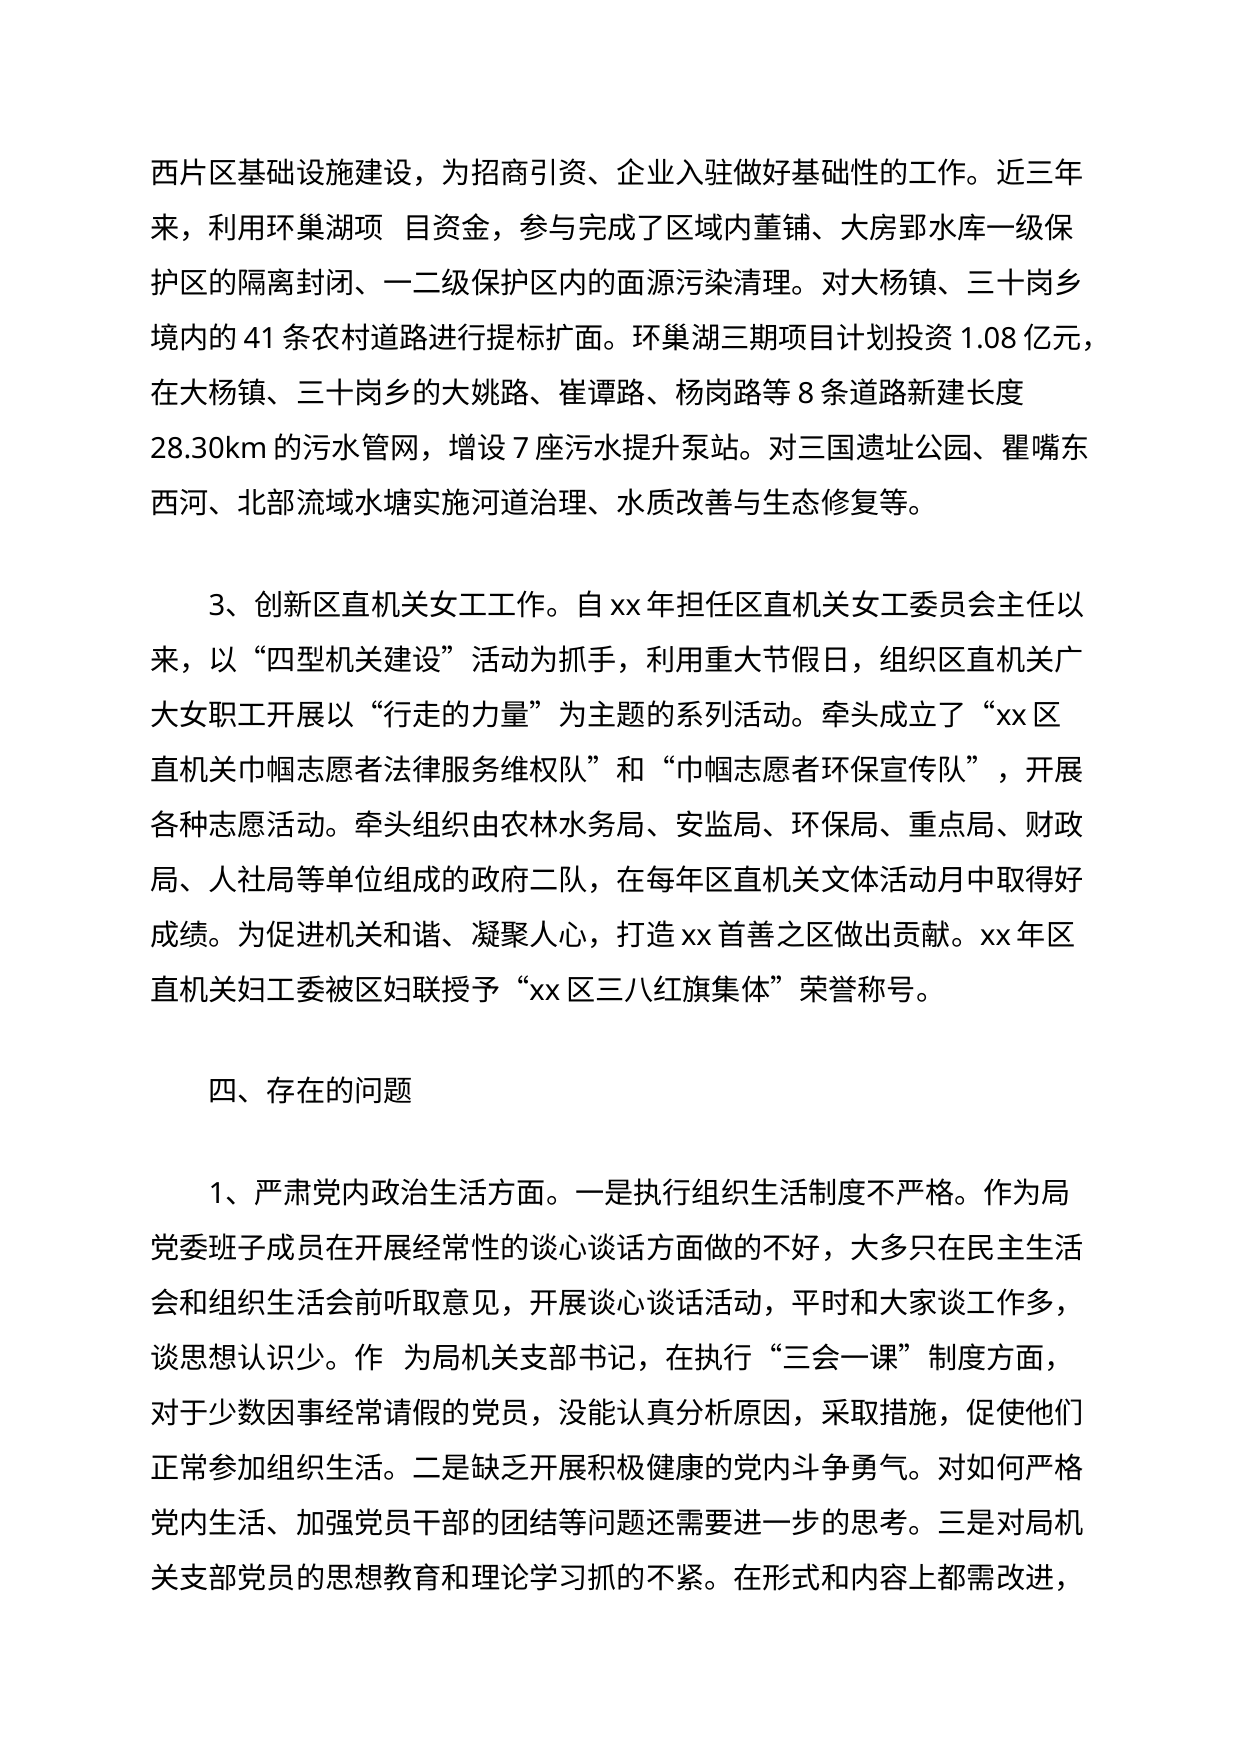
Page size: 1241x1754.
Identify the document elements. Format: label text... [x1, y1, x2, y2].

text 3、创新区直机关女工工作。自xx年担任区直机关女工委员会主任以来，以“四型机关建设”活动为抓手，利用重大节假日，组织区直机关广大女职工开展以“行走的力量”为主题的系列活动。牵头成立了“xx区直机关巾帼志愿者法律服务维权队”和“巾帼志愿者环保宣传队”，开展各种志愿活动。牵头组织由农林水务局、安监局、环保局、重点局、财政局、人社局等单位组成的政府二队，在每年区直机关文体活动月中取得好成绩。为促进机关和谐、凝聚人心，打造xx首善之区做出贡献。xx年区直机关妇工委被区妇联授予“xx区三八红旗集体”荣誉称号。 [150, 581, 1090, 1008]
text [150, 150, 1090, 522]
text 四、存在的问题 [150, 1068, 1090, 1110]
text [150, 1170, 1090, 1596]
